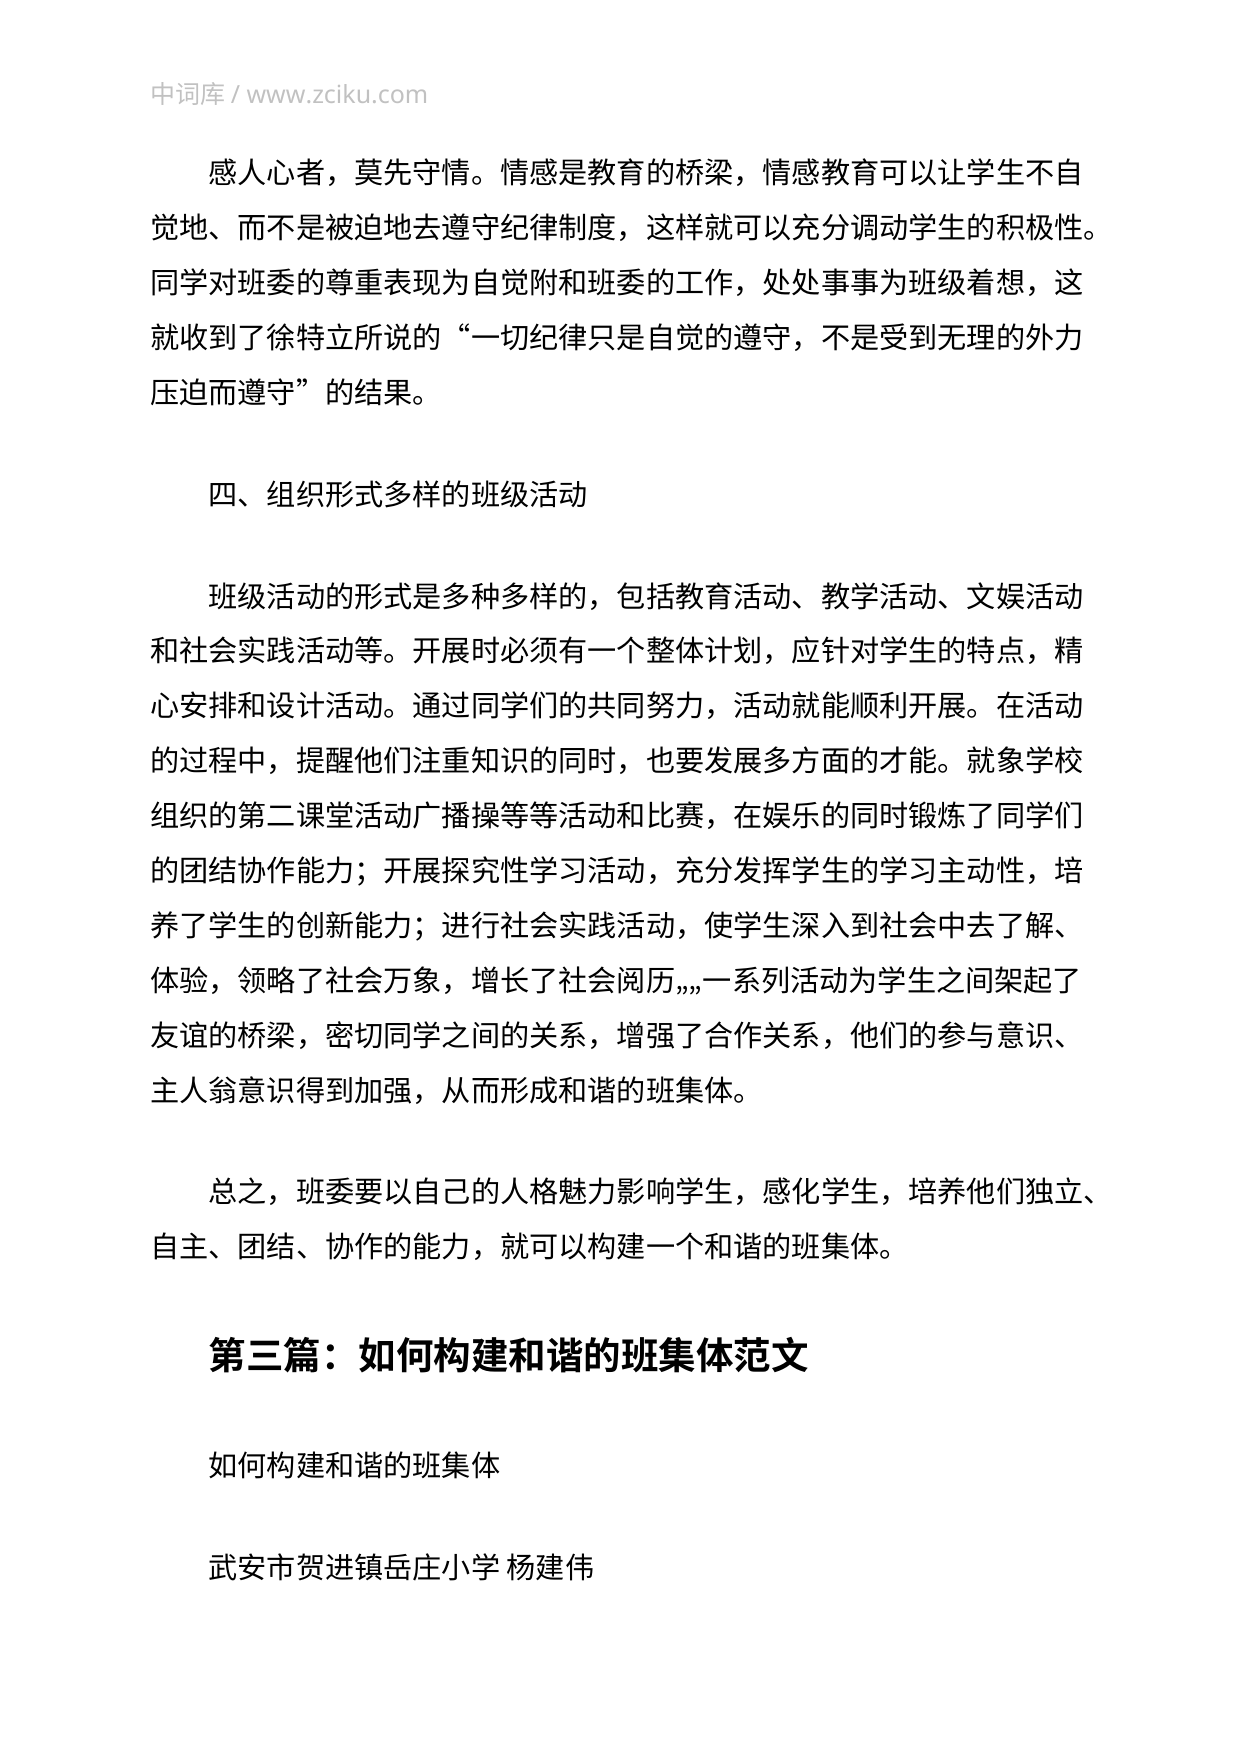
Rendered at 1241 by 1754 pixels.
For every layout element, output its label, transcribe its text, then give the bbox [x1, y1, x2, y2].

text 班级活动的形式是多种多样的，包括教育活动、教学活动、文娱活动和社会实践活动等。开展时必须有一个整体计划，应针对学生的特点，精心安排和设计活动。通过同学们的共同努力，活动就能顺利开展。在活动的过程中，提醒他们注重知识的同时，也要发展多方面的才能。就象学校组织的第二课堂活动广播操等等活动和比赛，在娱乐的同时锻炼了同学们的团结协作能力；开展探究性学习活动，充分发挥学生的学习主动性，培养了学生的创新能力；进行社会实践活动，使学生深入到社会中去了解、体验，领略了社会万象，增长了社会阅历„„一系列活动为学生之间架起了友谊的桥梁，密切同学之间的关系，增强了合作关系，他们的参与意识、主人翁意识得到加强，从而形成和谐的班集体。 [150, 573, 1090, 1109]
text 如何构建和谐的班集体 [150, 1443, 1090, 1485]
text 感人心者，莫先守情。情感是教育的桥梁，情感教育可以让学生不自觉地、而不是被迫地去遵守纪律制度，这样就可以充分调动学生的积极性。同学对班委的尊重表现为自觉附和班委的工作，处处事事为班级着想，这就收到了徐特立所说的“一切纪律只是自觉的遵守，不是受到无理的外力压迫而遵守”的结果。 [150, 150, 1090, 412]
text 第三篇：如何构建和谐的班集体范文 [150, 1326, 1090, 1380]
text 四、组织形式多样的班级活动 [150, 471, 1090, 514]
text 总之，班委要以自己的人格魅力影响学生，感化学生，培养他们独立、自主、团结、协作的能力，就可以构建一个和谐的班集体。 [150, 1169, 1090, 1266]
text 武安市贺进镇岳庄小学 杨建伟 [150, 1545, 1090, 1587]
